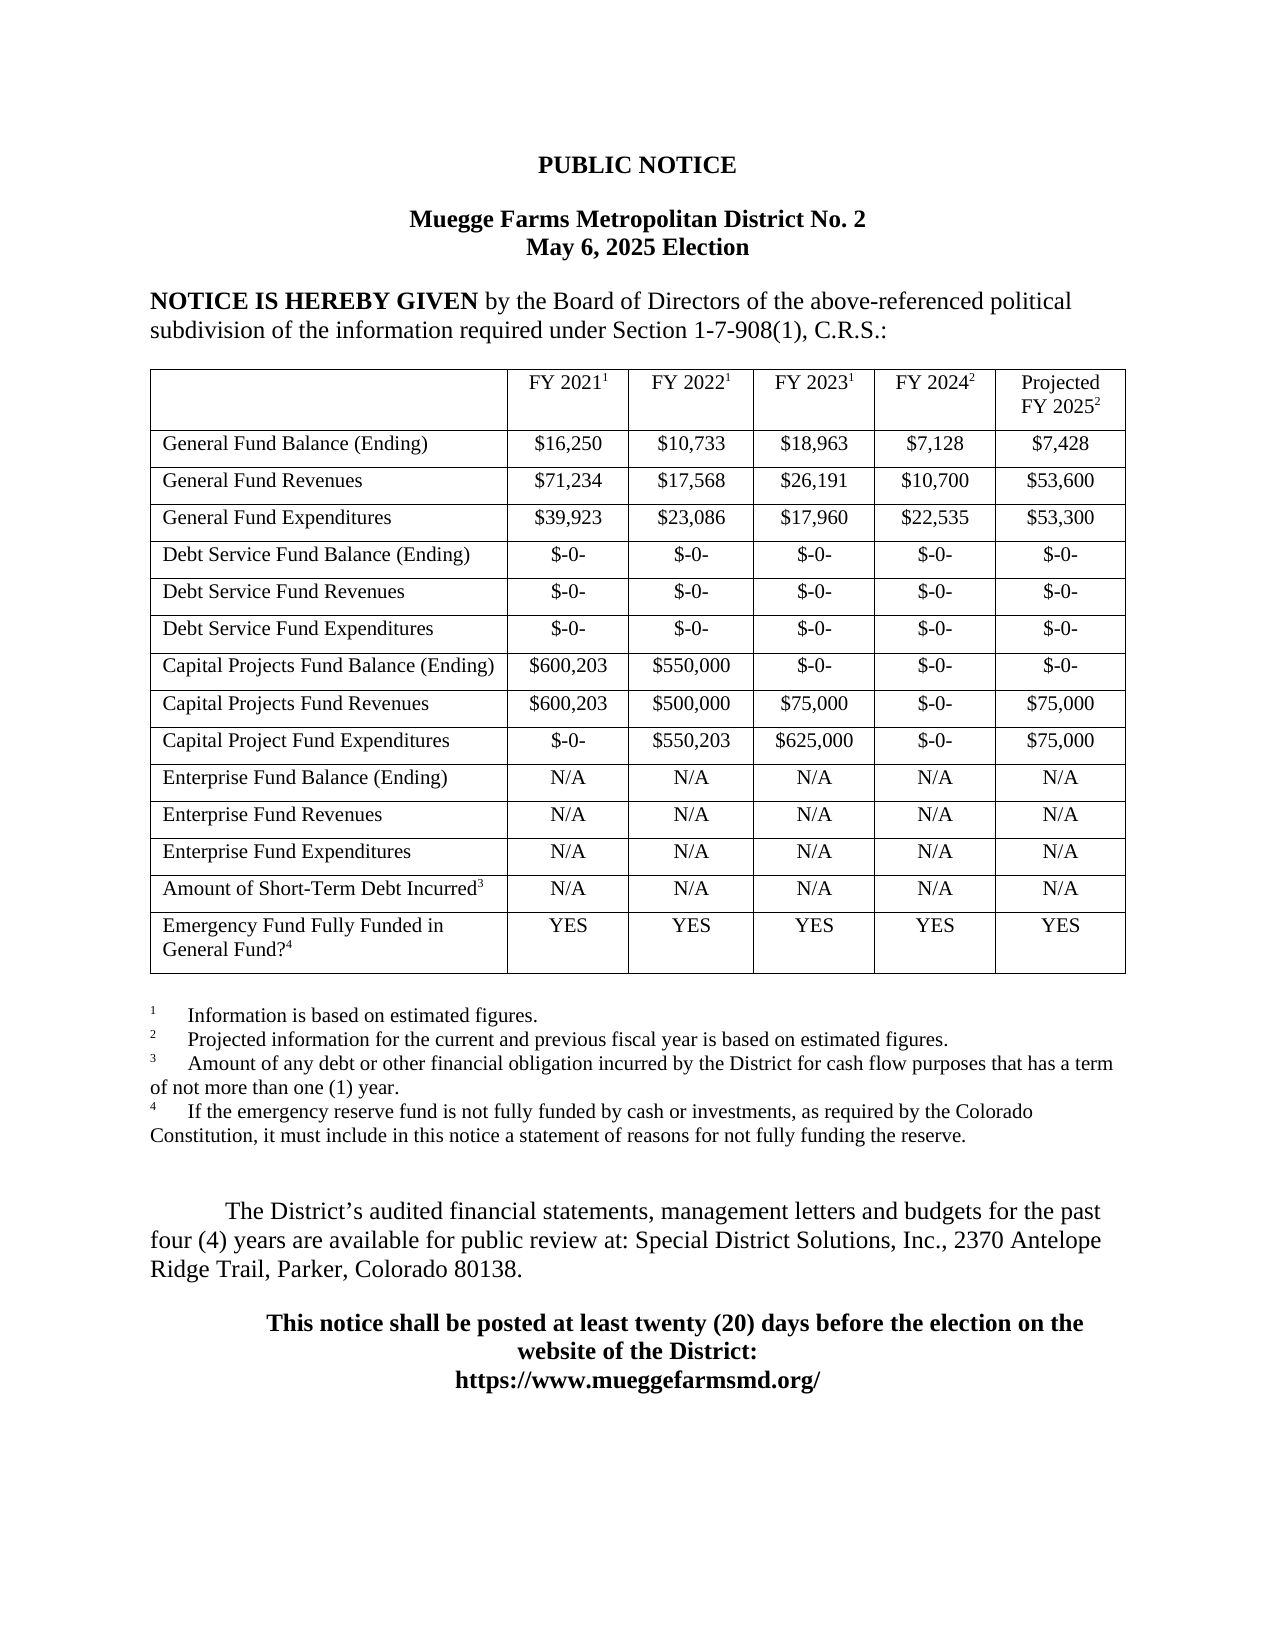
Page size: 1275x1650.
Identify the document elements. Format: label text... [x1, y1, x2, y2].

table_header [151, 370, 507, 430]
table_cell $10,733 [629, 431, 753, 467]
table_cell N/A [875, 839, 995, 875]
table_cell $75,000 [996, 691, 1125, 727]
table_cell $600,203 [508, 691, 628, 727]
title Public Notice [150, 150, 1125, 179]
table_cell $18,963 [754, 431, 874, 467]
table_cell $26,191 [754, 468, 874, 504]
table_cell $-0- [754, 654, 874, 689]
table_cell N/A [629, 765, 753, 801]
table_cell $-0- [508, 579, 628, 615]
table_cell $-0- [754, 542, 874, 578]
table_cell $-0- [875, 616, 995, 652]
table_cell $-0- [875, 691, 995, 727]
text NOTICE IS HEREBY GIVEN by the Board of Directors of the above-referenced political subdivision of the information required under Section 1-7-908(1), C.R.S.: [150, 286, 1125, 344]
table_cell Debt Service Fund Revenues [151, 579, 507, 615]
table_cell $-0- [875, 542, 995, 578]
table_cell N/A [875, 802, 995, 838]
table_cell $500,000 [629, 691, 753, 727]
table_cell N/A [754, 765, 874, 801]
table_cell N/A [754, 876, 874, 912]
title Muegge Farms Metropolitan District No. 2 May 6, 2025 Election [150, 204, 1125, 261]
table_cell $-0- [996, 654, 1125, 689]
table_cell $-0- [629, 542, 753, 578]
table_cell Enterprise Fund Expenditures [151, 839, 507, 875]
table_cell YES [508, 913, 628, 973]
table_cell $7,128 [875, 431, 995, 467]
table_cell N/A [754, 839, 874, 875]
table_cell YES [996, 913, 1125, 973]
table_header FY 20221 [629, 370, 753, 430]
table_header FY 20211 [508, 370, 628, 430]
table_cell $53,600 [996, 468, 1125, 504]
table_cell $-0- [996, 579, 1125, 615]
table_cell $22,535 [875, 505, 995, 541]
table_cell YES [875, 913, 995, 973]
table_cell N/A [996, 765, 1125, 801]
table_cell Capital Projects Fund Balance (Ending) [151, 654, 507, 689]
table_cell $75,000 [754, 691, 874, 727]
text 4 If the emergency reserve fund is not fully funded by cash or investments, as required by the Colorado Constitution, it must include in this notice a statement of reasons for not fully funding the reserve. [150, 1099, 1125, 1171]
table_cell N/A [996, 876, 1125, 912]
table_cell N/A [508, 802, 628, 838]
table_cell $71,234 [508, 468, 628, 504]
table_cell N/A [996, 839, 1125, 875]
text The District’s audited financial statements, management letters and budgets for the past four (4) years are available for public review at: Special District Solutions, Inc., 2370 Antelope Ridge Trail, Parker, Colorado 80138. [150, 1196, 1125, 1283]
table_cell $-0- [629, 579, 753, 615]
table_cell $-0- [508, 616, 628, 652]
table_cell $-0- [754, 616, 874, 652]
table_cell $550,000 [629, 654, 753, 689]
table_cell N/A [629, 839, 753, 875]
table_cell Enterprise Fund Revenues [151, 802, 507, 838]
table_cell $17,960 [754, 505, 874, 541]
table_cell YES [754, 913, 874, 973]
table_cell N/A [508, 839, 628, 875]
table_cell Emergency Fund Fully Funded in General Fund?4 [151, 913, 507, 973]
table_cell $-0- [508, 728, 628, 764]
table_cell $7,428 [996, 431, 1125, 467]
table_cell General Fund Expenditures [151, 505, 507, 541]
table_cell N/A [508, 876, 628, 912]
table_cell Enterprise Fund Balance (Ending) [151, 765, 507, 801]
table_cell Amount of Short-Term Debt Incurred3 [151, 876, 507, 912]
table_cell N/A [875, 765, 995, 801]
table_cell Debt Service Fund Balance (Ending) [151, 542, 507, 578]
table_cell Capital Projects Fund Revenues [151, 691, 507, 727]
table_cell $39,923 [508, 505, 628, 541]
table_cell YES [629, 913, 753, 973]
table_cell $-0- [629, 616, 753, 652]
table_cell N/A [754, 802, 874, 838]
table_cell $-0- [875, 654, 995, 689]
table_cell N/A [508, 765, 628, 801]
table_cell $-0- [508, 542, 628, 578]
table_cell $-0- [996, 616, 1125, 652]
table_cell $75,000 [996, 728, 1125, 764]
table_cell N/A [629, 802, 753, 838]
table_cell $-0- [875, 728, 995, 764]
table_cell $-0- [754, 579, 874, 615]
table_cell N/A [629, 876, 753, 912]
table_cell $23,086 [629, 505, 753, 541]
table_cell N/A [875, 876, 995, 912]
text 2 Projected information for the current and previous fiscal year is based on estimated figures. [150, 1027, 1125, 1051]
table_cell $-0- [996, 542, 1125, 578]
table_cell $53,300 [996, 505, 1125, 541]
table_cell General Fund Revenues [151, 468, 507, 504]
table_cell $625,000 [754, 728, 874, 764]
table_cell General Fund Balance (Ending) [151, 431, 507, 467]
table_header Projected FY 20252 [996, 370, 1125, 430]
table_cell $17,568 [629, 468, 753, 504]
table_cell $550,203 [629, 728, 753, 764]
text This notice shall be posted at least twenty (20) days before the election on the website of the District: https://www.mueggefarmsmd.org/ [150, 1308, 1125, 1394]
table_cell $10,700 [875, 468, 995, 504]
table_cell $-0- [875, 579, 995, 615]
table_cell $16,250 [508, 431, 628, 467]
table_cell N/A [996, 802, 1125, 838]
table_header FY 20231 [754, 370, 874, 430]
text 3 Amount of any debt or other financial obligation incurred by the District for cash flow purposes that has a term of not more than one (1) year. [150, 1051, 1125, 1099]
text 1 Information is based on estimated figures. [150, 1003, 1125, 1027]
table_cell Debt Service Fund Expenditures [151, 616, 507, 652]
table_cell $600,203 [508, 654, 628, 689]
table_cell Capital Project Fund Expenditures [151, 728, 507, 764]
table_header FY 20242 [875, 370, 995, 430]
